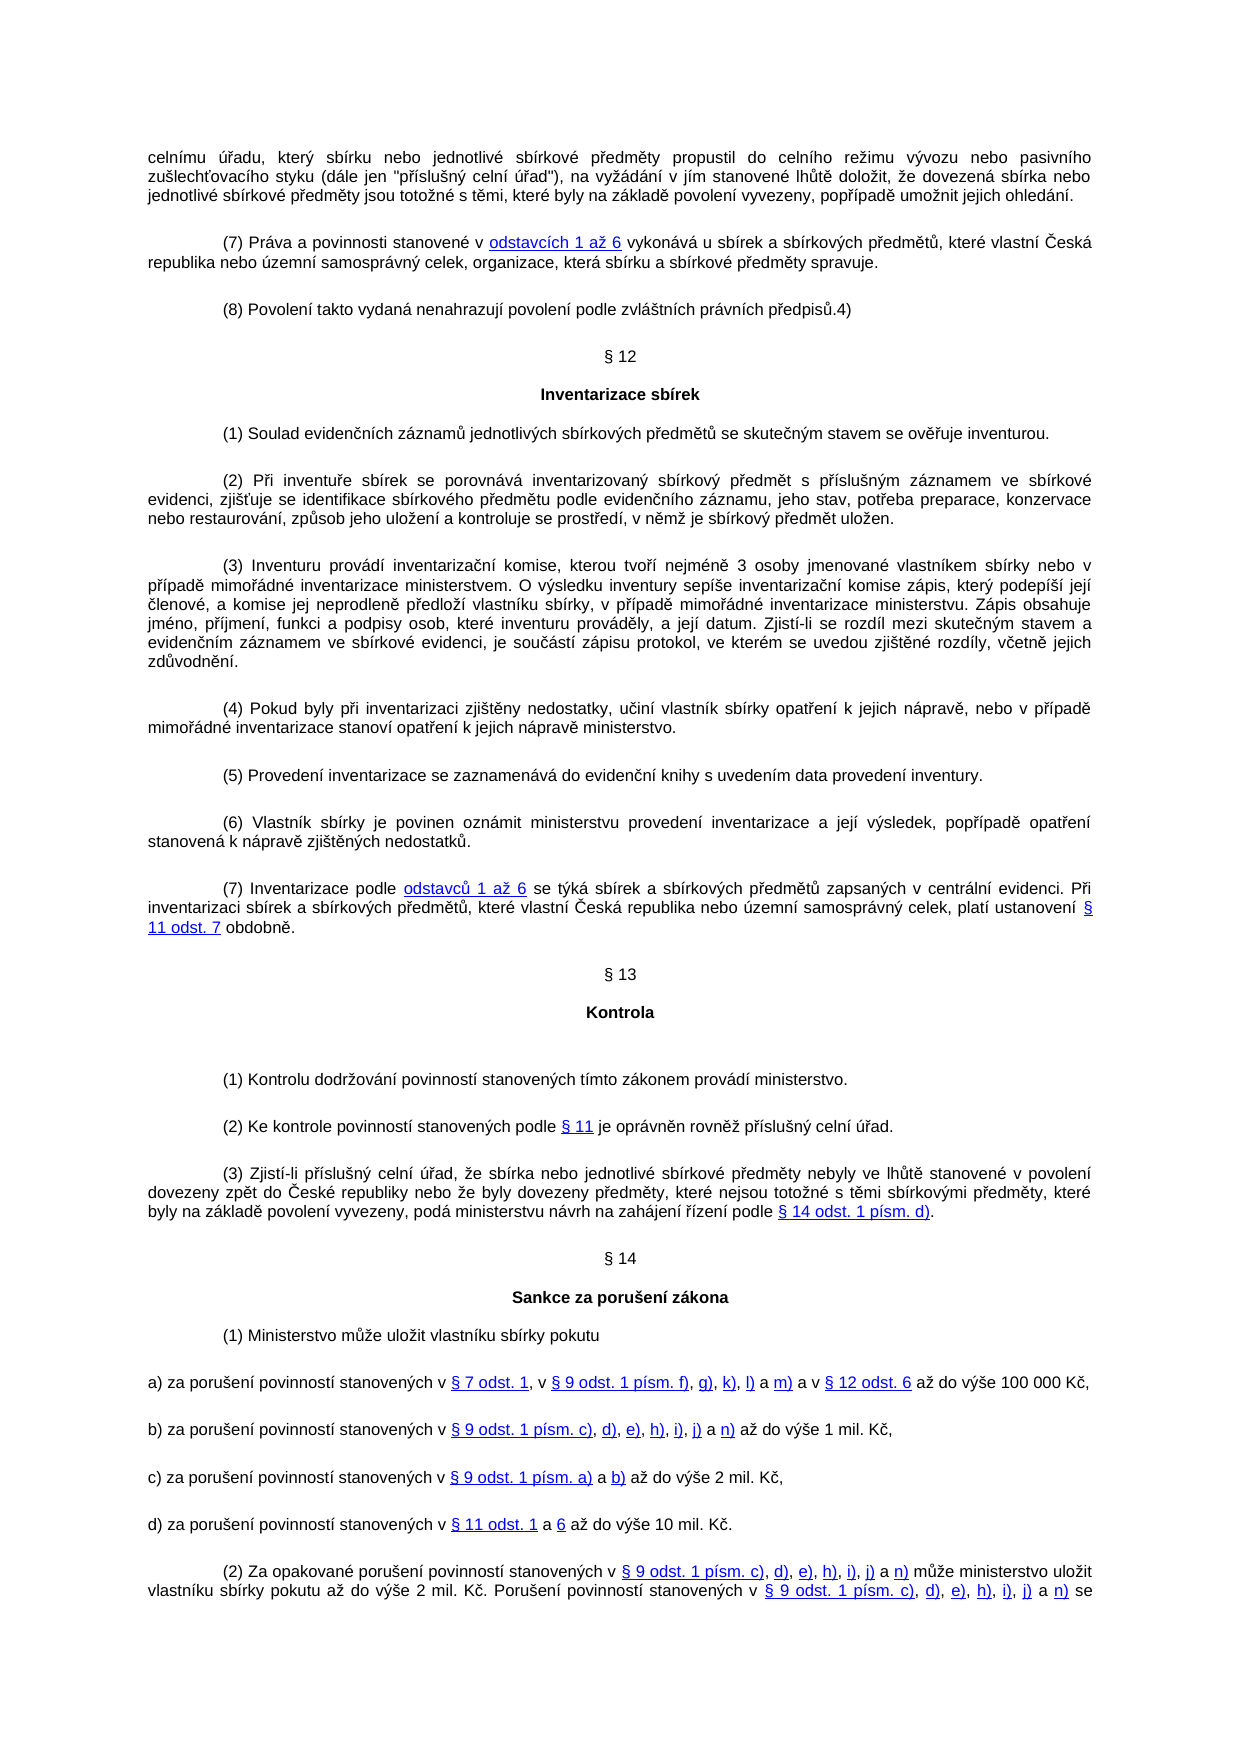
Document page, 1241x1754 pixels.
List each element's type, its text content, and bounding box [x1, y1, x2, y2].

text a) za porušení povinností stanovených v § 7 odst. 1, v § 9 odst. 1 písm. f), g), k), l) a m) a v § 12 odst. 6 až do výše 100 000 Kč, [148, 1373, 1092, 1392]
text (3) Inventuru provádí inventarizační komise, kterou tvoří nejméně 3 osoby jmenované vlastníkem sbírky nebo v případě mimořádné inventarizace ministerstvem. O výsledku inventury sepíše inventarizační komise zápis, který podepíší její členové, a komise jej neprodleně předloží vlastníku sbírky, v případě mimořádné inventarizace ministerstvu. Zápis obsahuje jméno, příjmení, funkci a podpisy osob, které inventuru prováděly, a její datum. Zjistí-li se rozdíl mezi skutečným stavem a evidenčním záznamem ve sbírkové evidenci, je součástí zápisu protokol, ve kterém se uvedou zjištěné rozdíly, včetně jejich zdůvodnění. [148, 556, 1092, 671]
text § 13 [148, 964, 1092, 984]
text d) za porušení povinností stanovených v § 11 odst. 1 a 6 až do výše 10 mil. Kč. [148, 1514, 1092, 1534]
text (1) Ministerstvo může uložit vlastníku sbírky pokutu [148, 1326, 1092, 1345]
text (7) Práva a povinnosti stanovené v odstavcích 1 až 6 vykonává u sbírek a sbírkových předmětů, které vlastní Česká republika nebo územní samosprávný celek, organizace, která sbírku a sbírkové předměty spravuje. [148, 233, 1092, 272]
text (3) Zjistí-li příslušný celní úřad, že sbírka nebo jednotlivé sbírkové předměty nebyly ve lhůtě stanovené v povolení dovezeny zpět do České republiky nebo že byly dovezeny předměty, které nejsou totožné s těmi sbírkovými předměty, které byly na základě povolení vyvezeny, podá ministerstvu návrh na zahájení řízení podle § 14 odst. 1 písm. d). [148, 1164, 1092, 1221]
text (4) Pokud byly při inventarizaci zjištěny nedostatky, učiní vlastník sbírky opatření k jejich nápravě, nebo v případě mimořádné inventarizace stanoví opatření k jejich nápravě ministerstvo. [148, 699, 1092, 737]
text (5) Provedení inventarizace se zaznamenává do evidenční knihy s uvedením data provedení inventury. [148, 766, 1092, 785]
text (2) Při inventuře sbírek se porovnává inventarizovaný sbírkový předmět s příslušným záznamem ve sbírkové evidenci, zjišťuje se identifikace sbírkového předmětu podle evidenčního záznamu, jeho stav, potřeba preparace, konzervace nebo restaurování, způsob jeho uložení a kontroluje se prostředí, v němž je sbírkový předmět uložen. [148, 471, 1092, 528]
text (8) Povolení takto vydaná nenahrazují povolení podle zvláštních právních předpisů.4) [148, 299, 1092, 319]
text Inventarizace sbírek [148, 385, 1092, 404]
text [148, 148, 1092, 205]
text (1) Kontrolu dodržování povinností stanovených tímto zákonem provádí ministerstvo. [148, 1069, 1092, 1088]
text c) za porušení povinností stanovených v § 9 odst. 1 písm. a) a b) až do výše 2 mil. Kč, [148, 1467, 1092, 1487]
text (6) Vlastník sbírky je povinen oznámit ministerstvu provedení inventarizace a její výsledek, popřípadě opatření stanovená k nápravě zjištěných nedostatků. [148, 813, 1092, 851]
text § 12 [148, 347, 1092, 366]
text § 14 [148, 1249, 1092, 1268]
text Kontrola [148, 1003, 1092, 1022]
text (7) Inventarizace podle odstavců 1 až 6 se týká sbírek a sbírkových předmětů zapsaných v centrální evidenci. Při inventarizaci sbírek a sbírkových předmětů, které vlastní Česká republika nebo územní samosprávný celek, platí ustanovení § 11 odst. 7 obdobně. [148, 879, 1092, 937]
text b) za porušení povinností stanovených v § 9 odst. 1 písm. c), d), e), h), i), j) a n) až do výše 1 mil. Kč, [148, 1420, 1092, 1439]
text (1) Soulad evidenčních záznamů jednotlivých sbírkových předmětů se skutečným stavem se ověřuje inventurou. [148, 423, 1092, 443]
text (2) Ke kontrole povinností stanovených podle § 11 je oprávněn rovněž příslušný celní úřad. [148, 1116, 1092, 1136]
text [148, 1562, 1092, 1600]
text Sankce za porušení zákona [148, 1287, 1092, 1307]
